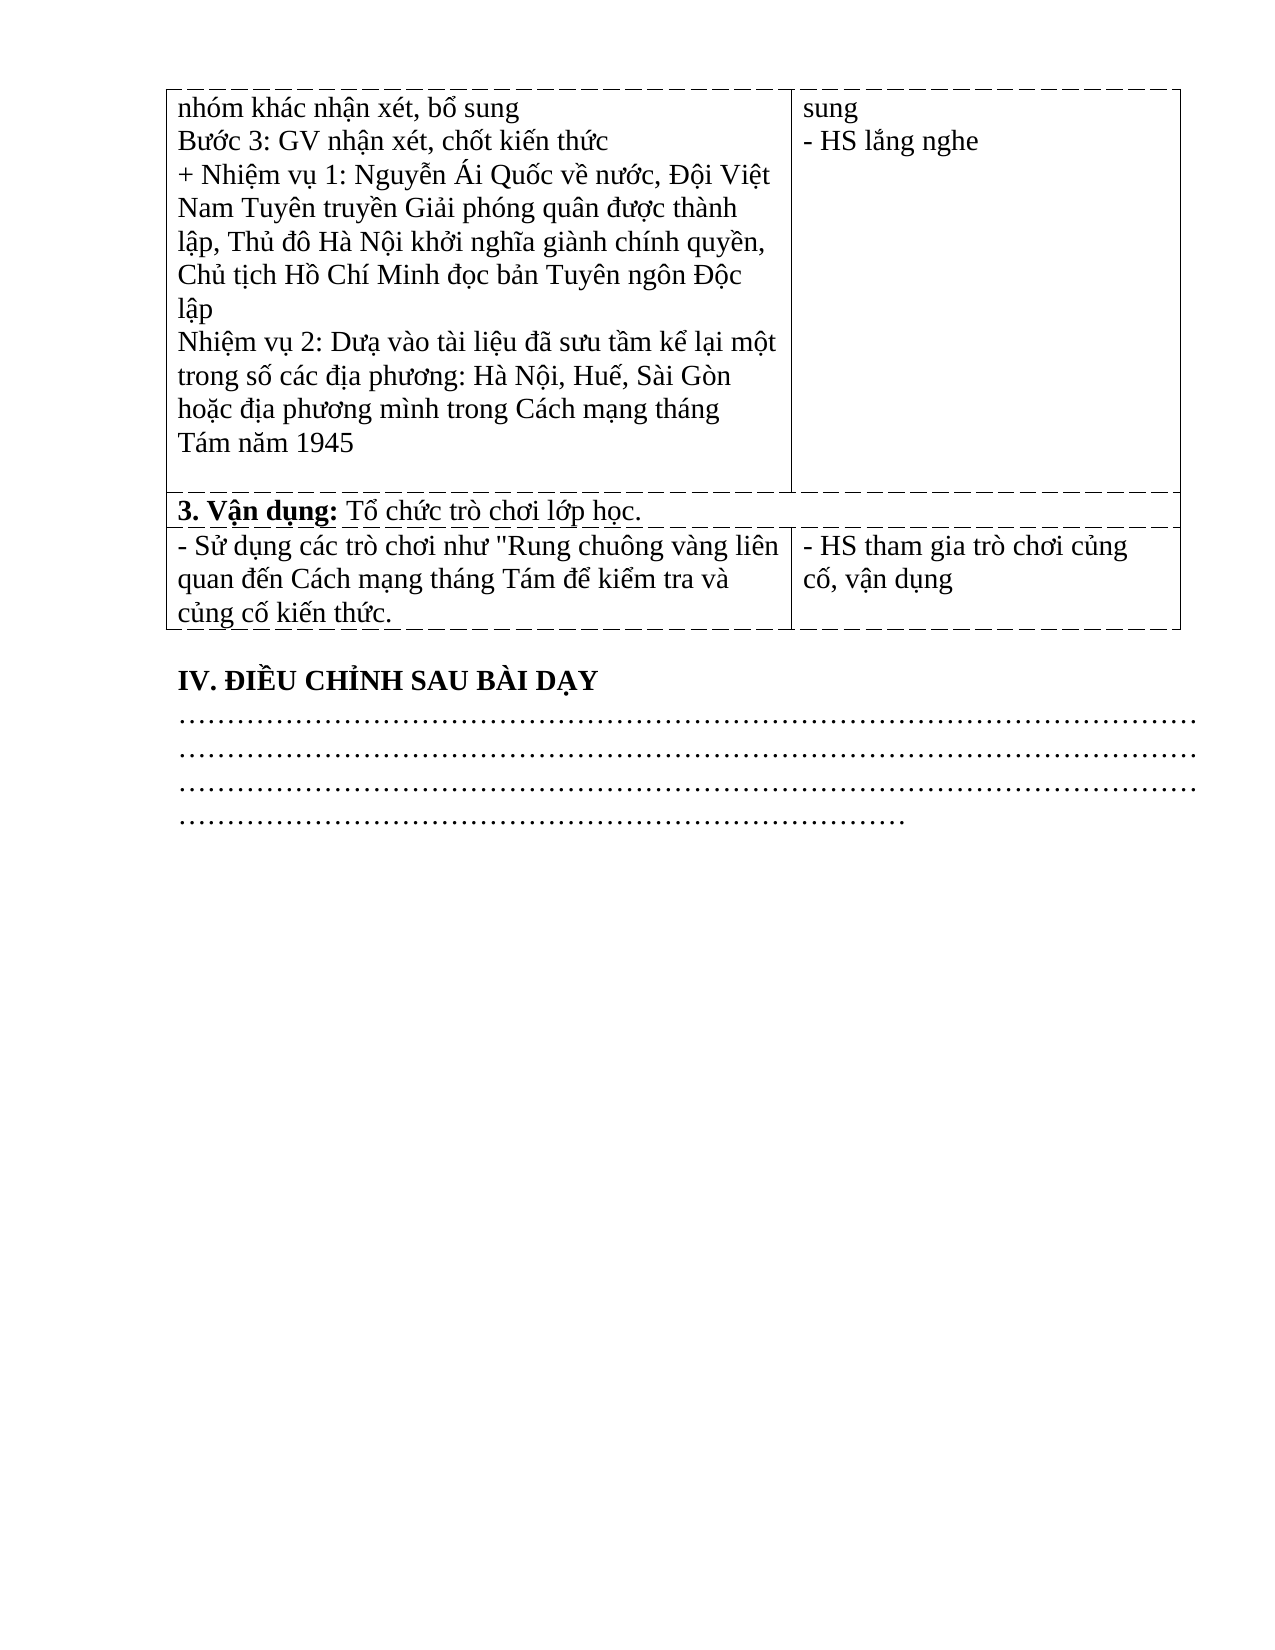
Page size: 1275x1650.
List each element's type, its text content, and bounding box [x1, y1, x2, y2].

text IV. ĐIỀU CHỈNH SAU BÀI DẠY [177, 663, 1211, 697]
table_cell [167, 89, 791, 492]
text ………………………………………………………………………………………………………………………………………………………………………………………………………………………………………………………………………………………………………………………………………………………… [177, 697, 1211, 831]
table_cell - HS tham gia trò chơi củng cố, vận dụng [792, 527, 1180, 628]
table_cell 3. Vận dụng: Tổ chức trò chơi lớp học. [167, 492, 1180, 527]
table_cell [792, 89, 1180, 492]
table_cell - Sử dụng các trò chơi như "Rung chuông vàng liên quan đến Cách mạng tháng Tám để kiểm tra và củng cố kiến thức. [167, 527, 791, 628]
